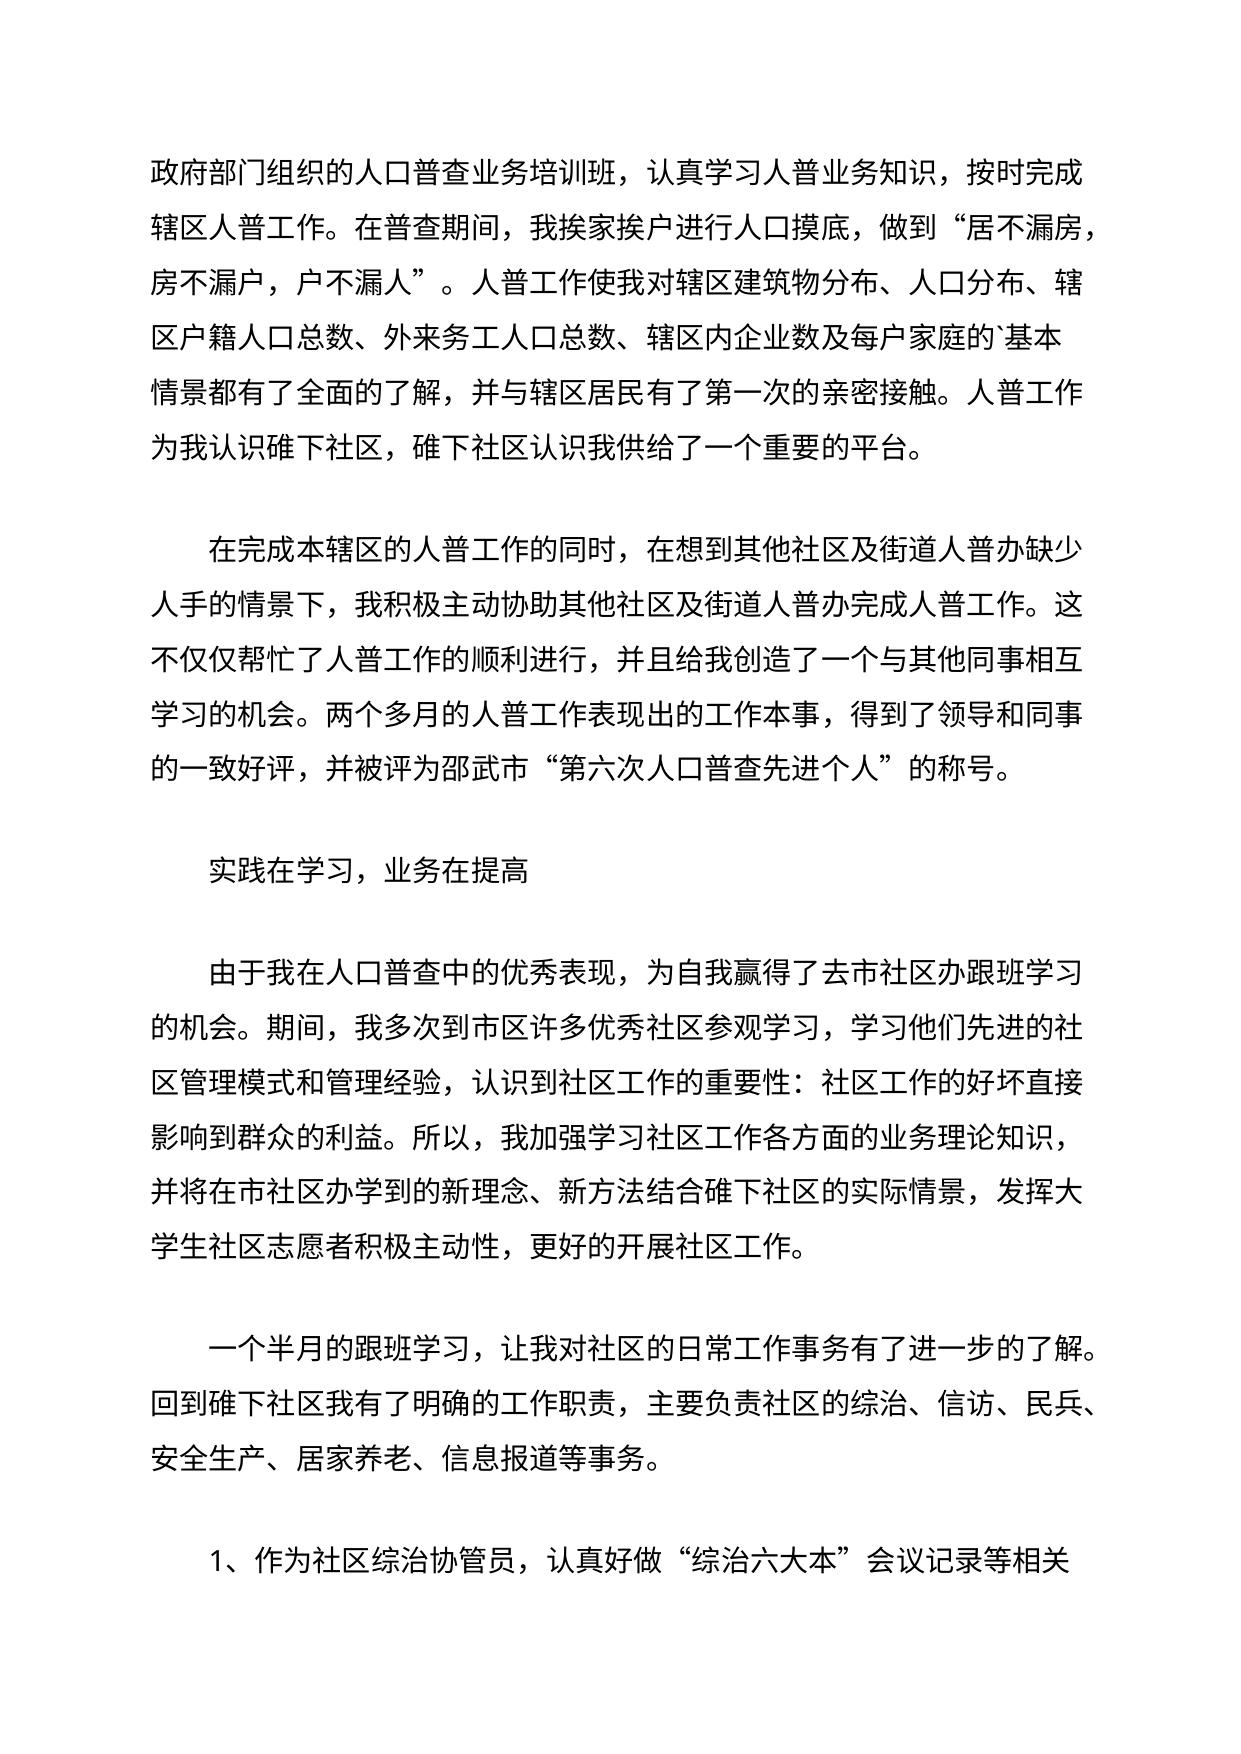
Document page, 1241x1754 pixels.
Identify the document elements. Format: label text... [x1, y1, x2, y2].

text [150, 1537, 1090, 1580]
text 在完成本辖区的人普工作的同时，在想到其他社区及街道人普办缺少人手的情景下，我积极主动协助其他社区及街道人普办完成人普工作。这不仅仅帮忙了人普工作的顺利进行，并且给我创造了一个与其他同事相互学习的机会。两个多月的人普工作表现出的工作本事，得到了领导和同事的一致好评，并被评为邵武市“第六次人口普查先进个人”的称号。 [150, 526, 1090, 788]
text 实践在学习，业务在提高 [150, 848, 1090, 890]
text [150, 150, 1090, 467]
text 一个半月的跟班学习，让我对社区的日常工作事务有了进一步的了解。回到碓下社区我有了明确的工作职责，主要负责社区的综治、信访、民兵、安全生产、居家养老、信息报道等事务。 [150, 1326, 1090, 1478]
text 由于我在人口普查中的优秀表现，为自我赢得了去市社区办跟班学习的机会。期间，我多次到市区许多优秀社区参观学习，学习他们先进的社区管理模式和管理经验，认识到社区工作的重要性：社区工作的好坏直接影响到群众的利益。所以，我加强学习社区工作各方面的业务理论知识，并将在市社区办学到的新理念、新方法结合碓下社区的实际情景，发挥大学生社区志愿者积极主动性，更好的开展社区工作。 [150, 949, 1090, 1266]
